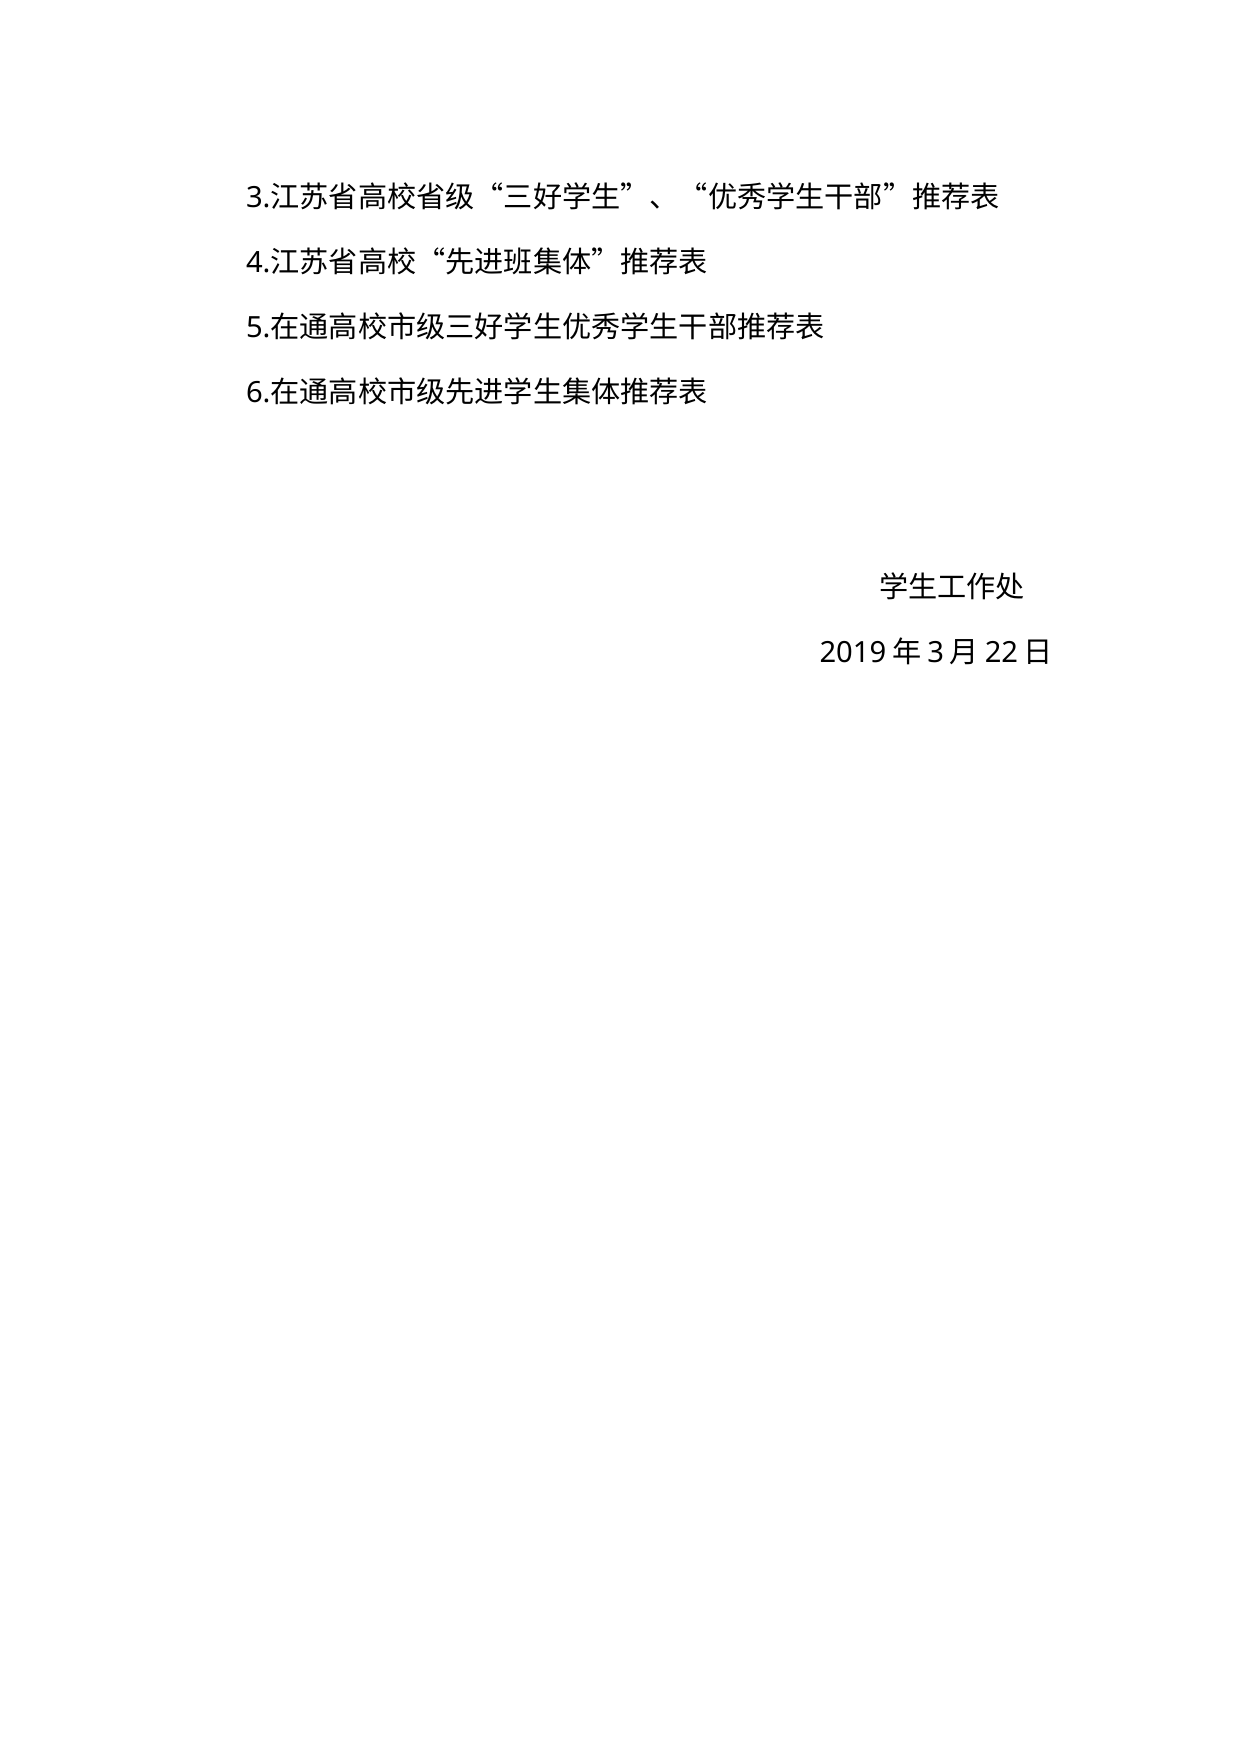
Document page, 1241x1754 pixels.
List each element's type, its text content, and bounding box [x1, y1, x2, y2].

text 6.在通高校市级先进学生集体推荐表 [187, 357, 1053, 422]
text 学生工作处 [187, 552, 1024, 617]
text 4.江苏省高校“先进班集体”推荐表 [187, 227, 1053, 292]
text 5.在通高校市级三好学生优秀学生干部推荐表 [187, 292, 1053, 357]
text 2019年3月22日 [187, 617, 1053, 682]
text 3.江苏省高校省级“三好学生”、“优秀学生干部”推荐表 [187, 162, 1053, 227]
